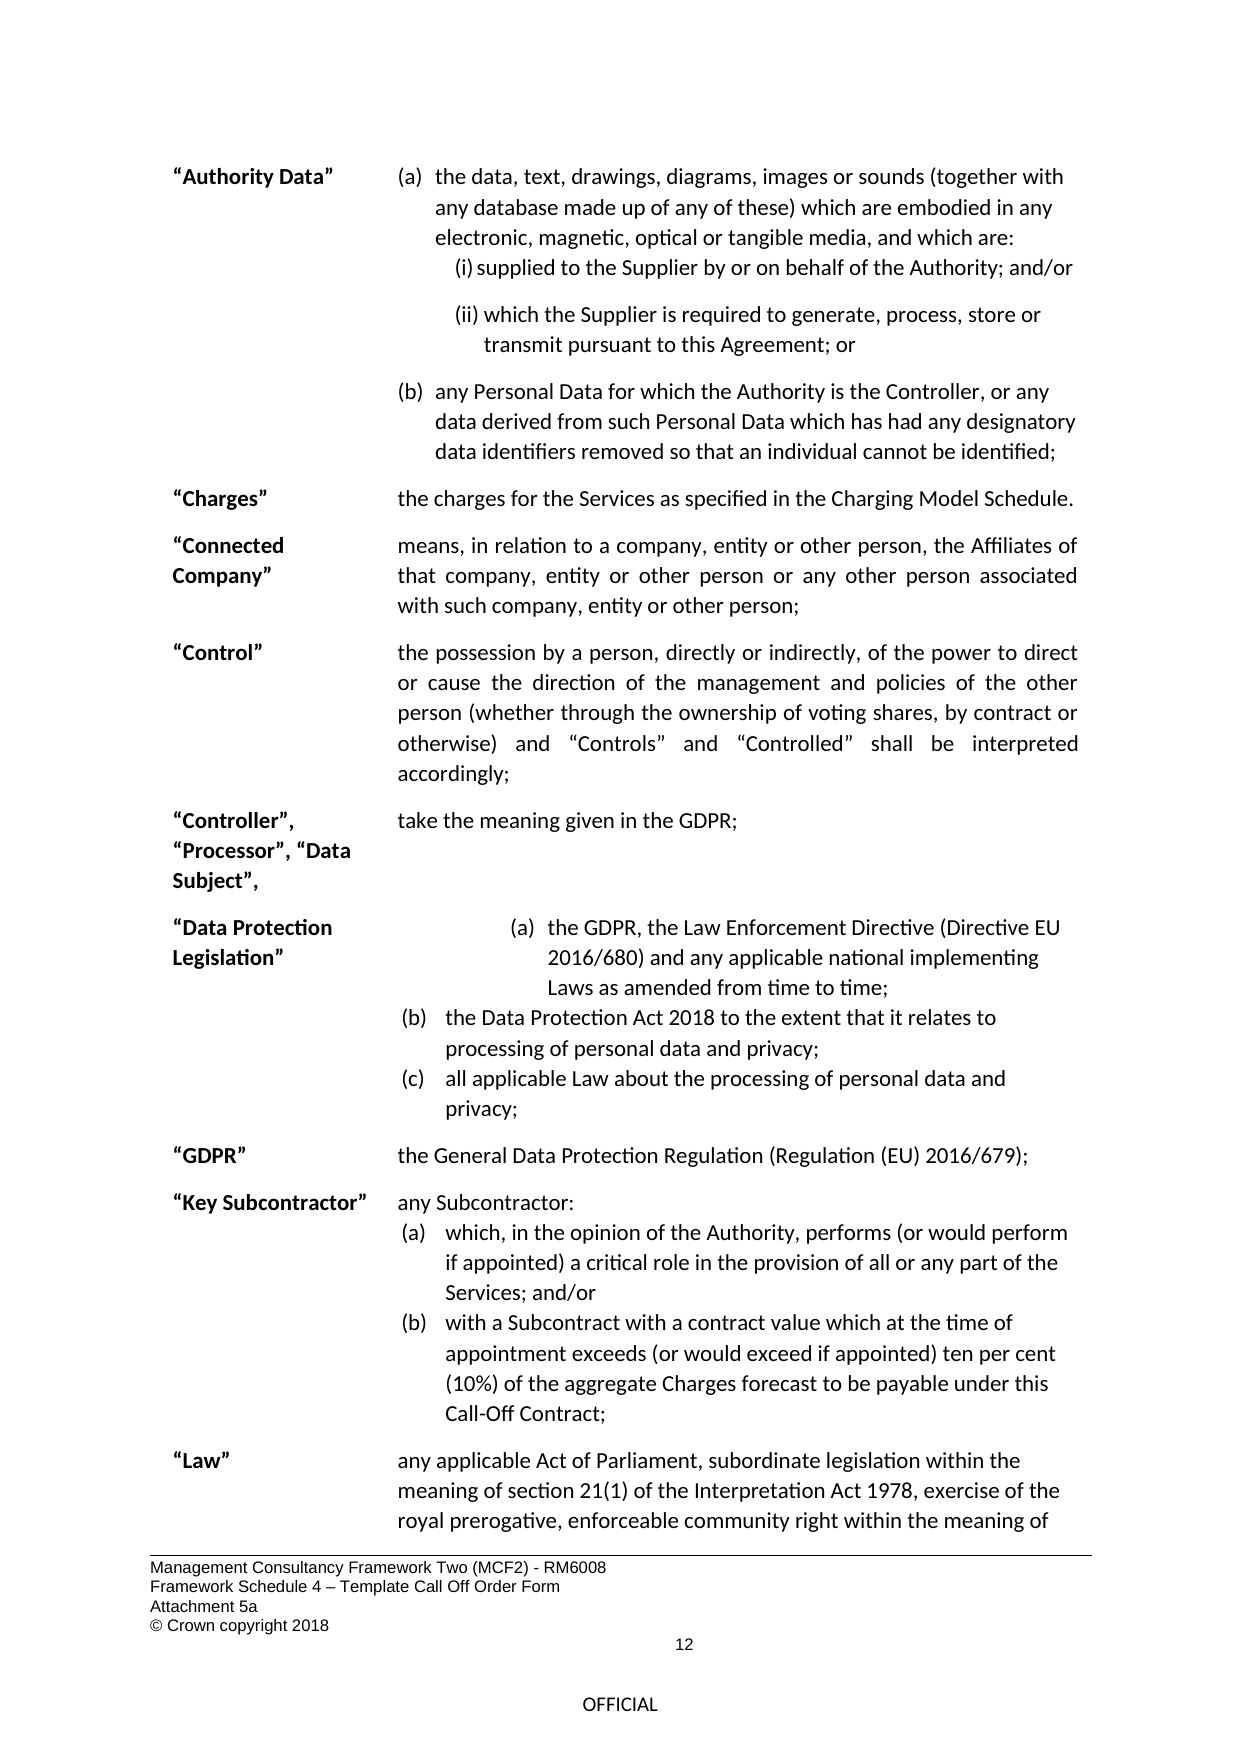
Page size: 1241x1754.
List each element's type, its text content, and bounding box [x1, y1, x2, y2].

table_cell “Controller”, “Processor”, “Data Subject”, [161, 806, 386, 913]
table_cell any Subcontractor: which, in the opinion of the Authority, performs (or would perform if appointed) a critical role in the provision of all or any part of the Services; and/or with a Subcontract with a contract value which at the time of appointment exceeds (or would exceed if appointed) ten per cent (10%) of the aggregate Charges forecast to be payable under this Call-Off Contract; [386, 1188, 1090, 1446]
table_cell the GDPR, the Law Enforcement Directive (Directive EU 2016/680) and any applicable national implementing Laws as amended from time to time; the Data Protection Act 2018 to the extent that it relates to processing of personal data and privacy; all applicable Law about the processing of personal data and privacy; [386, 913, 1090, 1141]
table_cell “Authority Data” [161, 163, 386, 484]
table_cell “Charges” [161, 484, 386, 531]
table_cell “Control” [161, 638, 386, 806]
table_cell the General Data Protection Regulation (Regulation (EU) 2016/679); [386, 1141, 1090, 1188]
table_cell means, in relation to a company, entity or other person, the Affiliates of that company, entity or other person or any other person associated with such company, entity or other person; [386, 531, 1090, 638]
table_cell “Data Protection Legislation” [161, 913, 386, 1141]
table_cell take the meaning given in the GDPR; [386, 806, 1090, 913]
table_cell “GDPR” [161, 1141, 386, 1188]
table_cell the charges for the Services as specified in the Charging Model Schedule. [386, 484, 1090, 531]
table_cell “Law” [161, 1446, 386, 1534]
table_cell “Key Subcontractor” [161, 1188, 386, 1446]
table_cell the data, text, drawings, diagrams, images or sounds (together with any database made up of any of these) which are embodied in any electronic, magnetic, optical or tangible media, and which are: supplied to the Supplier by or on behalf of the Authority; and/or which the Supplier is required to generate, process, store or transmit pursuant to this Agreement; or any Personal Data for which the Authority is the Controller, or any data derived from such Personal Data which has had any designatory data identifiers removed so that an individual cannot be identified; [386, 163, 1090, 484]
table_cell the possession by a person, directly or indirectly, of the power to direct or cause the direction of the management and policies of the other person (whether through the ownership of voting shares, by contract or otherwise) and “Controls” and “Controlled” shall be interpreted accordingly; [386, 638, 1090, 806]
table_cell “Connected Company” [161, 531, 386, 638]
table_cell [386, 1446, 1090, 1534]
